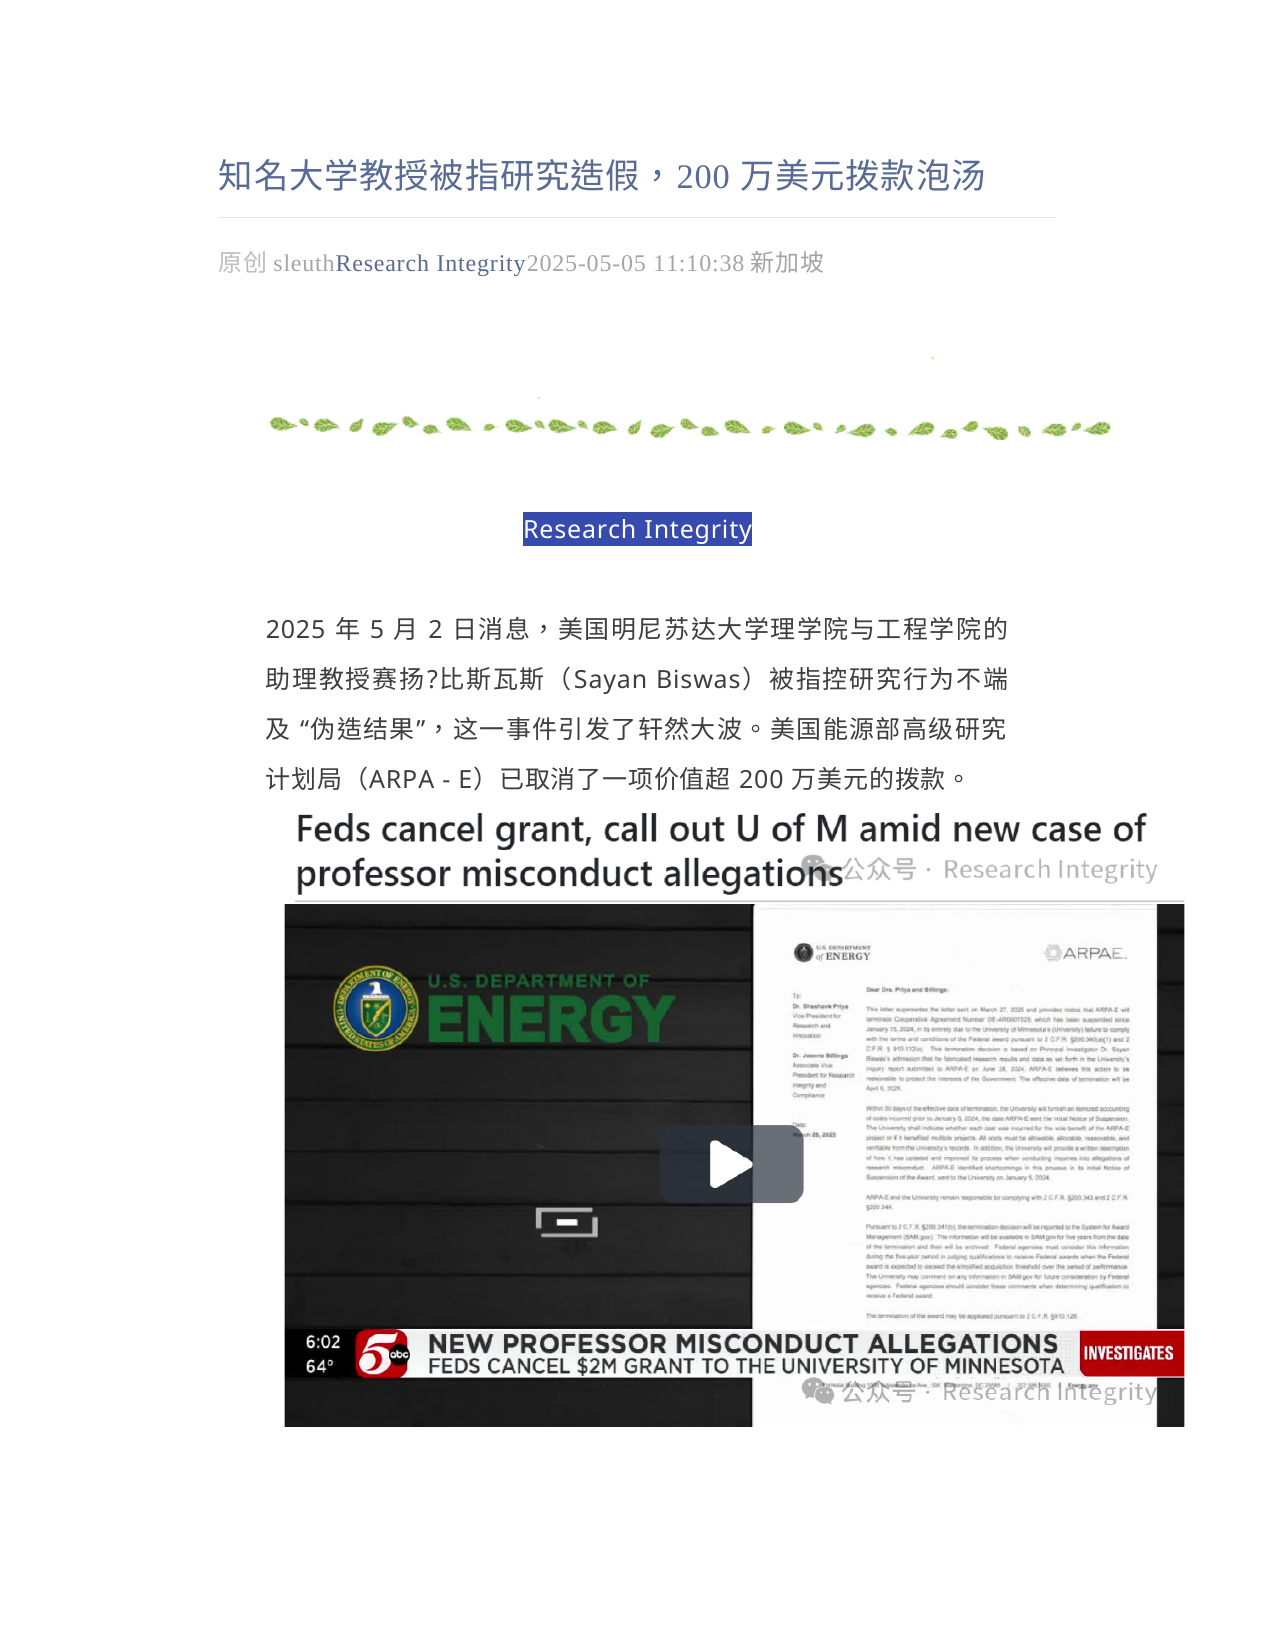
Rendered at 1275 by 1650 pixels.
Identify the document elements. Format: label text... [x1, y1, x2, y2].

picture [237, 294, 1138, 440]
title 知名大学教授被指研究造假，200 万美元拨款泡汤 [219, 150, 1056, 217]
list 原创sleuthResearch Integrity2025-05-05 11:10:38新加坡 [219, 239, 1056, 279]
text Research Integrity [276, 503, 999, 546]
picture [284, 795, 1185, 1427]
text 2025 年 5 月 2 日消息，美国明尼苏达大学理学院与工程学院的助理教授赛扬?比斯瓦斯（Sayan Biswas）被指控研究行为不端及 “伪造结果”，这一事件引发了轩然大波。美国能源部高级研究计划局（ARPA - E）已取消了一项价值超 200 万美元的拨款。 [266, 596, 1009, 796]
